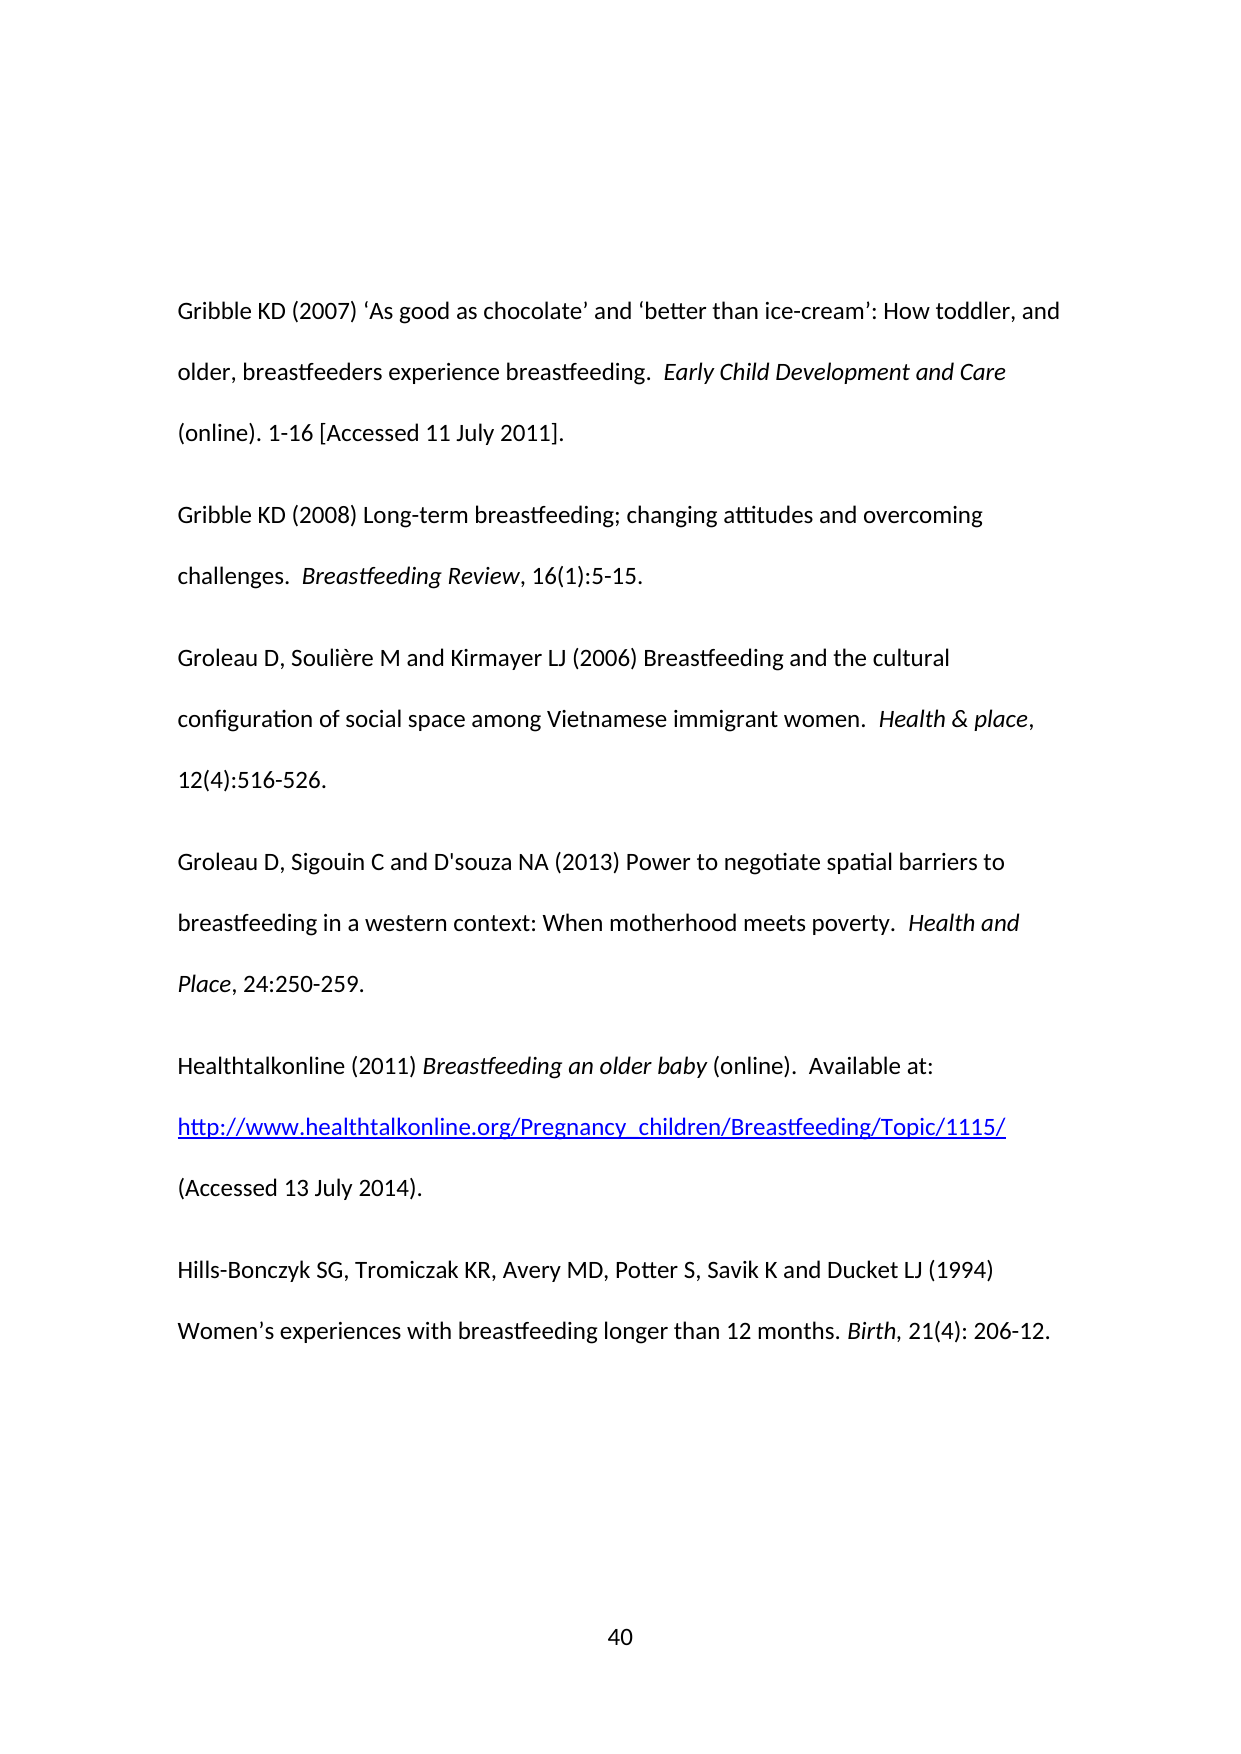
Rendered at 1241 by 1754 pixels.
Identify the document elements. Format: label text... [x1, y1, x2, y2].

text Groleau D, Soulière M and Kirmayer LJ (2006) Breastfeeding and the cultural configuration of social space among Vietnamese immigrant women. Health & place, 12(4):516-526. [177, 642, 1063, 795]
text Healthtalkonline (2011) Breastfeeding an older baby (online). Available at: http://www.healthtalkonline.org/Pregnancy_children/Breastfeeding/Topic/1115/ (Accessed 13 July 2014). [177, 1050, 1063, 1203]
text Hills-Bonczyk SG, Tromiczak KR, Avery MD, Potter S, Savik K and Ducket LJ (1994) Women’s experiences with breastfeeding longer than 12 months. Birth, 21(4): 206-12. [177, 1254, 1063, 1346]
text Groleau D, Sigouin C and D'souza NA (2013) Power to negotiate spatial barriers to breastfeeding in a western context: When motherhood meets poverty. Health and Place, 24:250-259. [177, 846, 1063, 999]
text Gribble KD (2007) ‘As good as chocolate’ and ‘better than ice-cream’: How toddler, and older, breastfeeders experience breastfeeding. Early Child Development and Care (online). 1-16 [Accessed 11 July 2011]. [177, 295, 1063, 448]
text Gribble KD (2008) Long-term breastfeeding; changing attitudes and overcoming challenges. Breastfeeding Review, 16(1):5-15. [177, 499, 1063, 591]
